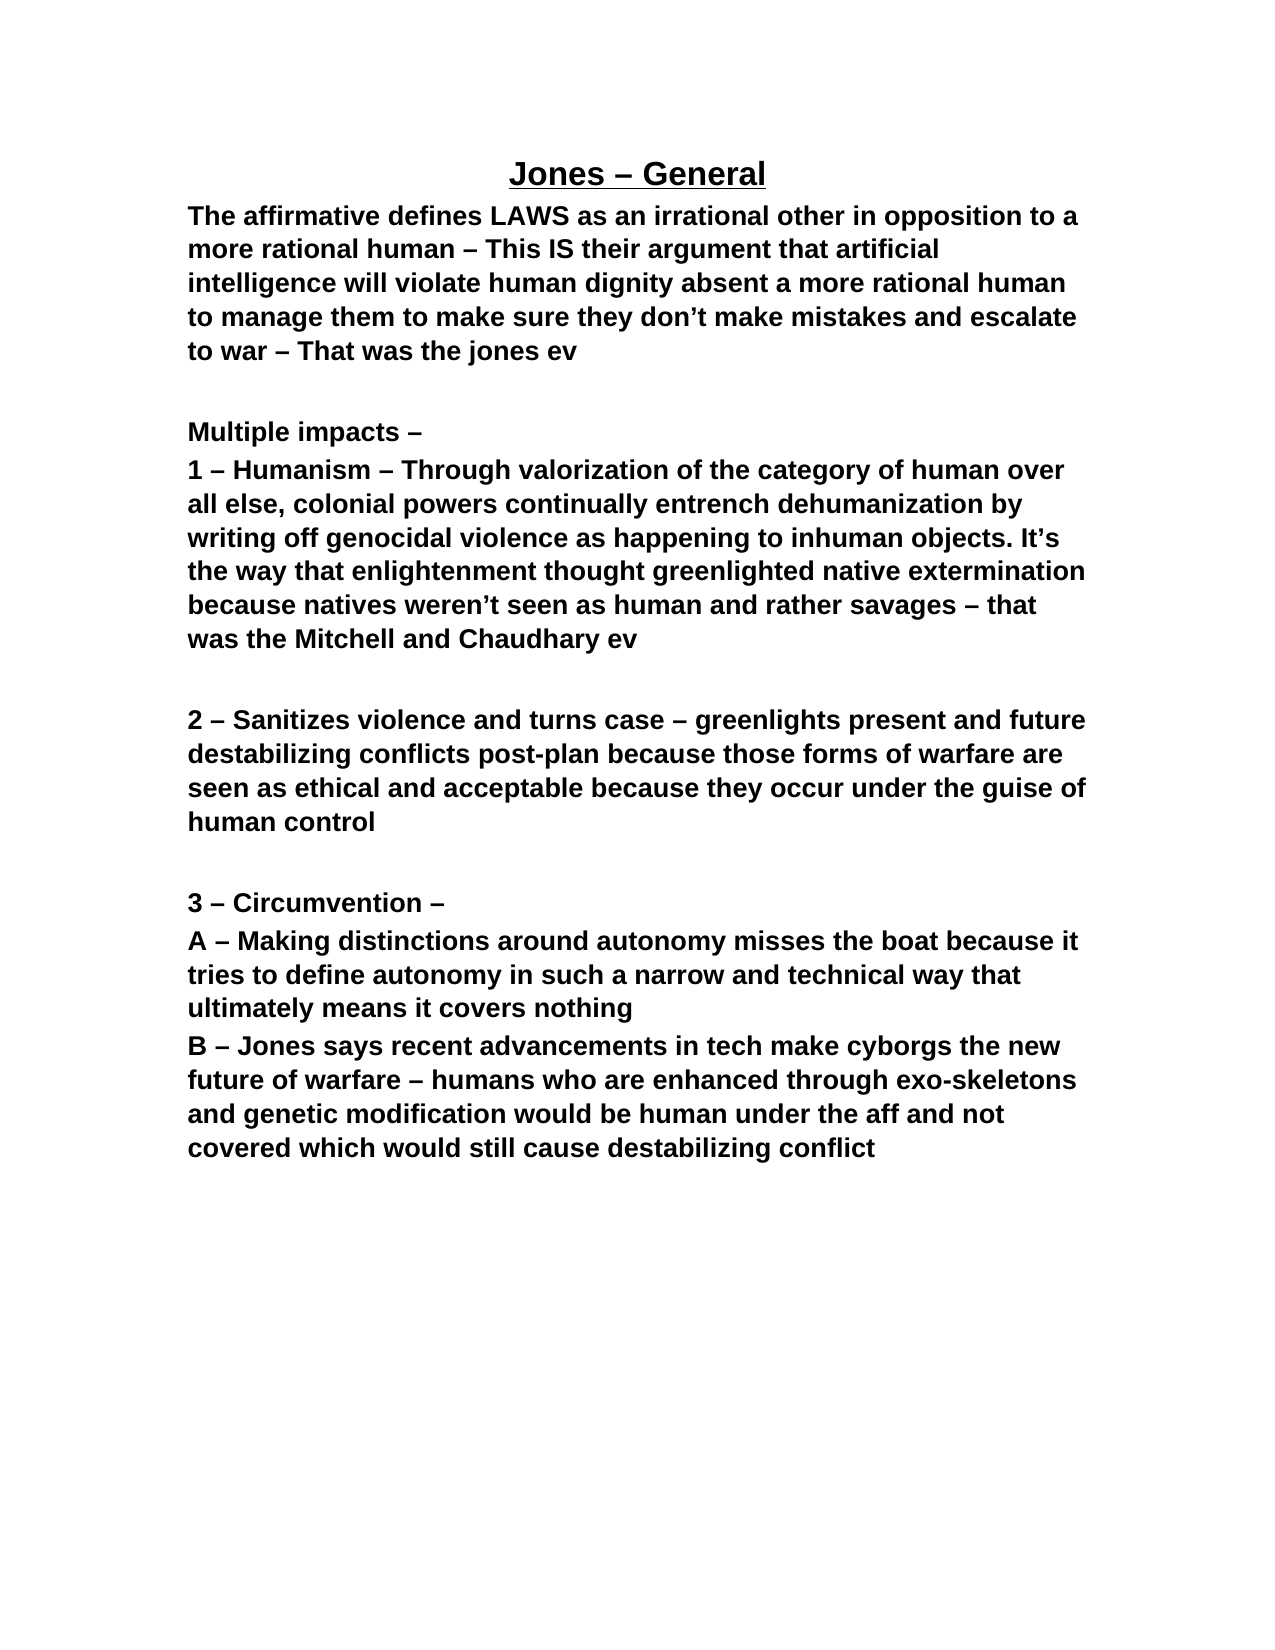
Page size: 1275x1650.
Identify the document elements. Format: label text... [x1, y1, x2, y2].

subtitle 3 – Circumvention – [187, 887, 1087, 918]
subtitle Multiple impacts – [187, 416, 1087, 447]
subtitle 2 – Sanitizes violence and turns case – greenlights present and future destabilizing conflicts post-plan because those forms of warfare are seen as ethical and acceptable because they occur under the guise of human control [187, 704, 1087, 837]
subtitle Jones – General [187, 154, 1087, 193]
subtitle A – Making distinctions around autonomy misses the boat because it tries to define autonomy in such a narrow and technical way that ultimately means it covers nothing [187, 925, 1087, 1024]
subtitle 1 – Humanism – Through valorization of the category of human over all else, colonial powers continually entrench dehumanization by writing off genocidal violence as happening to inhuman objects. It’s the way that enlightenment thought greenlighted native extermination because natives weren’t seen as human and rather savages – that was the Mitchell and Chaudhary ev [187, 454, 1087, 654]
subtitle B – Jones says recent advancements in tech make cyborgs the new future of warfare – humans who are enhanced through exo-skeletons and genetic modification would be human under the aff and not covered which would still cause destabilizing conflict [187, 1030, 1087, 1163]
subtitle The affirmative defines LAWS as an irrational other in opposition to a more rational human – This IS their argument that artificial intelligence will violate human dignity absent a more rational human to manage them to make sure they don’t make mistakes and escalate to war – That was the jones ev [187, 200, 1087, 366]
